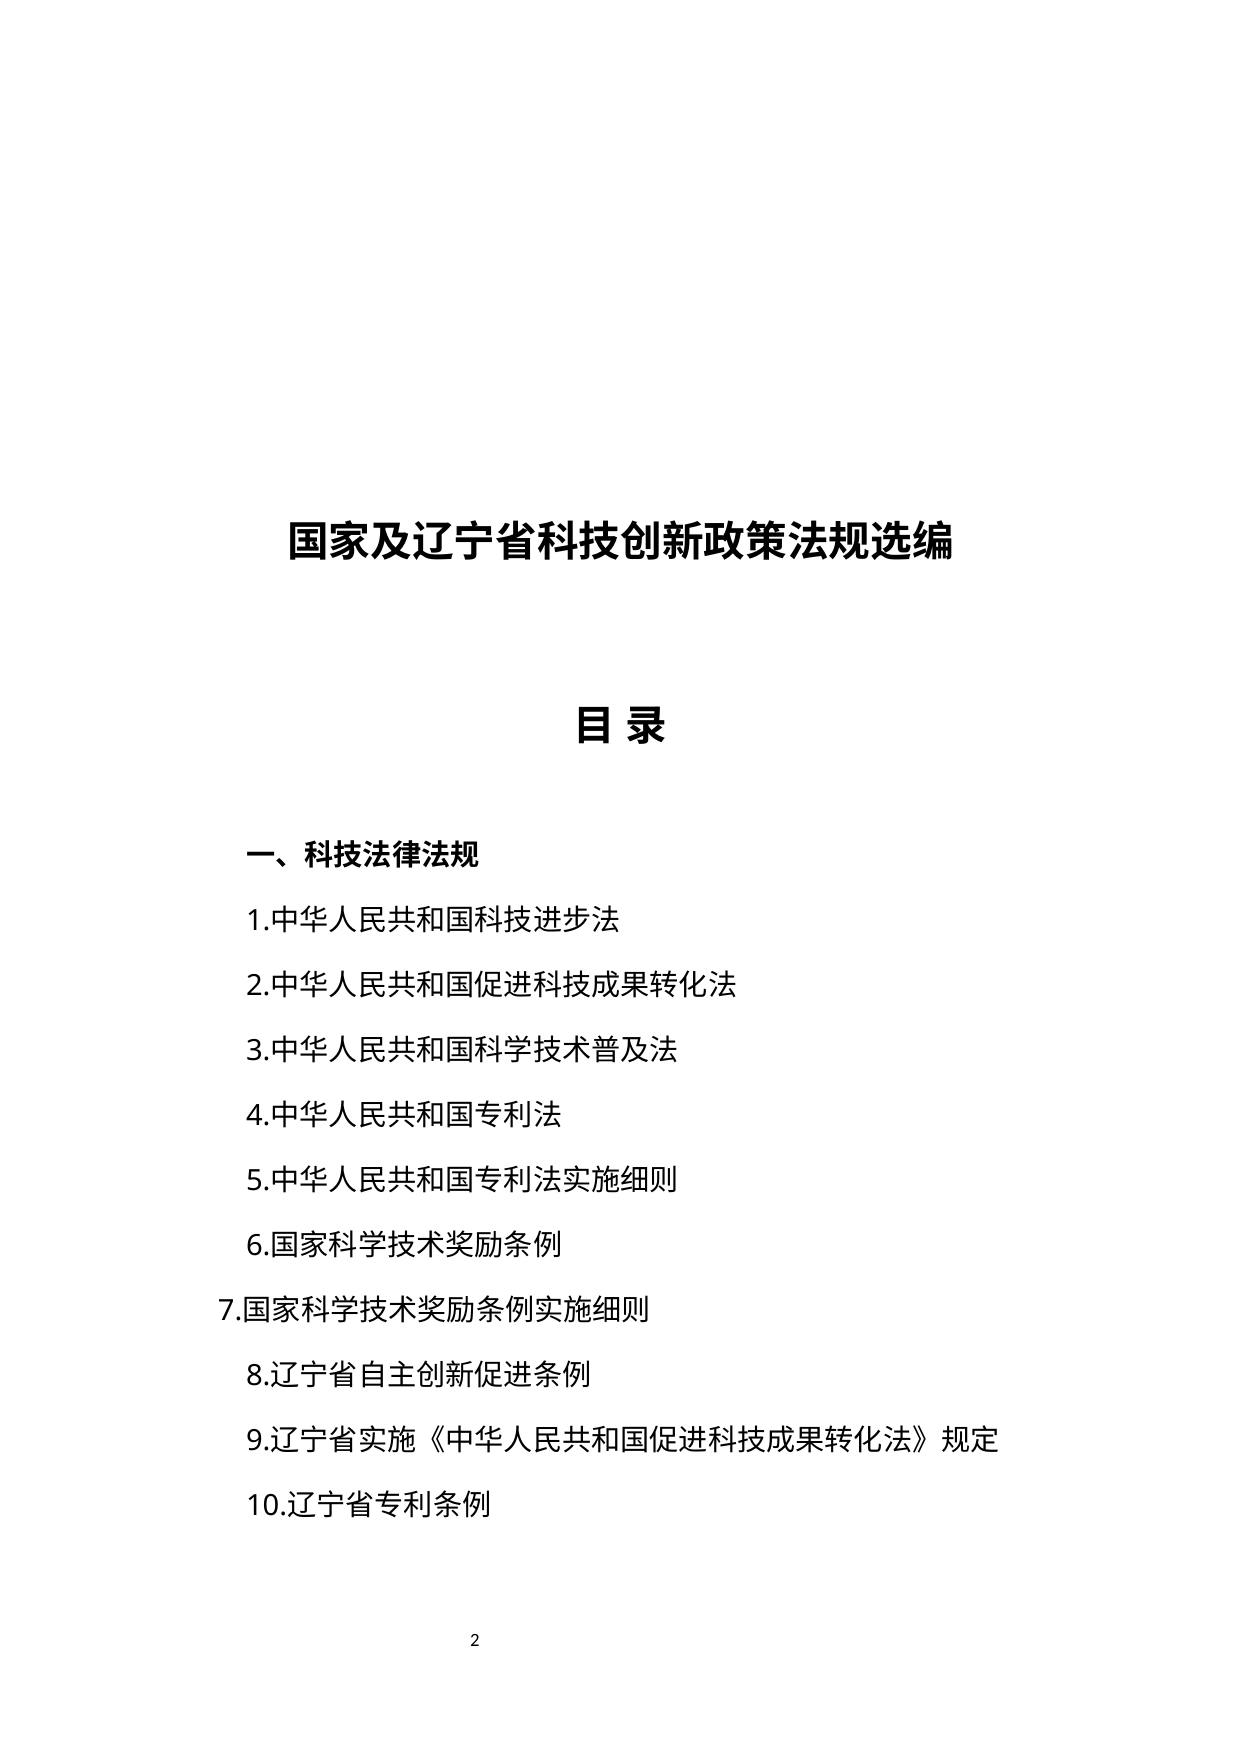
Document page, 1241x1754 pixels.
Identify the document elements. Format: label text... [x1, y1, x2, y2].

list 中华人民共和国科学技术普及法 [187, 1015, 1053, 1080]
list 中华人民共和国促进科技成果转化法 [187, 950, 1053, 1015]
list 科技法律法规 [187, 820, 1053, 885]
text 10.辽宁省专利条例 [187, 1470, 1053, 1535]
subtitle 国家及辽宁省科技创新政策法规选编 [187, 506, 1053, 571]
text 目 录 [187, 690, 1053, 755]
list 中华人民共和国专利法 [187, 1080, 1053, 1145]
text 8.辽宁省自主创新促进条例 [187, 1340, 1053, 1405]
text 7.国家科学技术奖励条例实施细则 [187, 1275, 1053, 1340]
text 9.辽宁省实施《中华人民共和国促进科技成果转化法》规定 [187, 1405, 1053, 1470]
list 中华人民共和国专利法实施细则 [187, 1145, 1053, 1210]
text 6.国家科学技术奖励条例 [187, 1210, 1053, 1275]
list 中华人民共和国科技进步法 [187, 885, 1053, 950]
